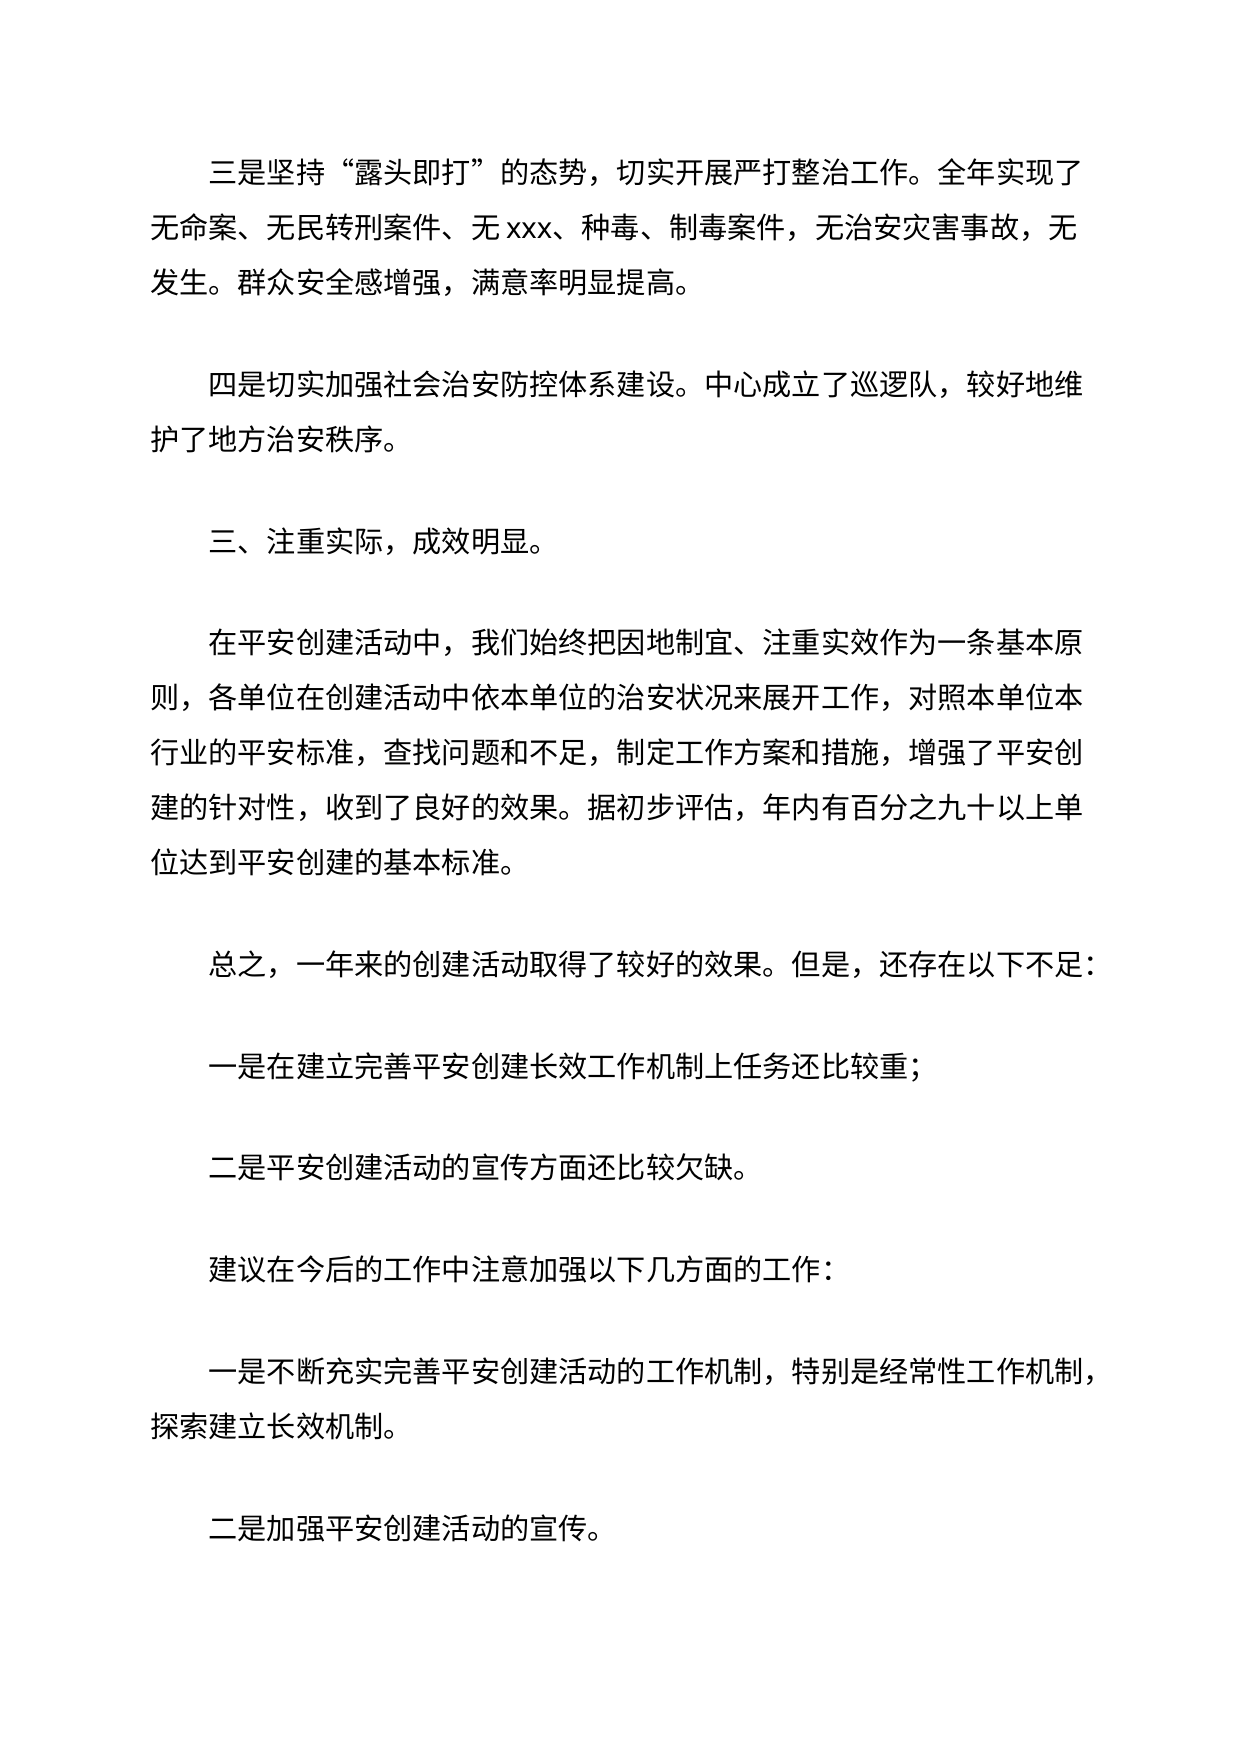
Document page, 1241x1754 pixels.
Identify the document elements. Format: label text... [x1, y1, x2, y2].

text 一是不断充实完善平安创建活动的工作机制，特别是经常性工作机制，探索建立长效机制。 [150, 1348, 1090, 1446]
text 四是切实加强社会治安防控体系建设。中心成立了巡逻队，较好地维护了地方治安秩序。 [150, 362, 1090, 459]
text 一是在建立完善平安创建长效工作机制上任务还比较重； [150, 1043, 1090, 1086]
text 在平安创建活动中，我们始终把因地制宜、注重实效作为一条基本原则，各单位在创建活动中依本单位的治安状况来展开工作，对照本单位本行业的平安标准，查找问题和不足，制定工作方案和措施，增强了平安创建的针对性，收到了良好的效果。据初步评估，年内有百分之九十以上单位达到平安创建的基本标准。 [150, 620, 1090, 882]
text 二是平安创建活动的宣传方面还比较欠缺。 [150, 1145, 1090, 1187]
text 二是加强平安创建活动的宣传。 [150, 1505, 1090, 1547]
text 总之，一年来的创建活动取得了较好的效果。但是，还存在以下不足： [150, 941, 1090, 984]
text 三是坚持“露头即打”的态势，切实开展严打整治工作。全年实现了无命案、无民转刑案件、无xxx、种毒、制毒案件，无治安灾害事故，无发生。群众安全感增强，满意率明显提高。 [150, 150, 1090, 302]
text 三、注重实际，成效明显。 [150, 518, 1090, 561]
text 建议在今后的工作中注意加强以下几方面的工作： [150, 1247, 1090, 1289]
